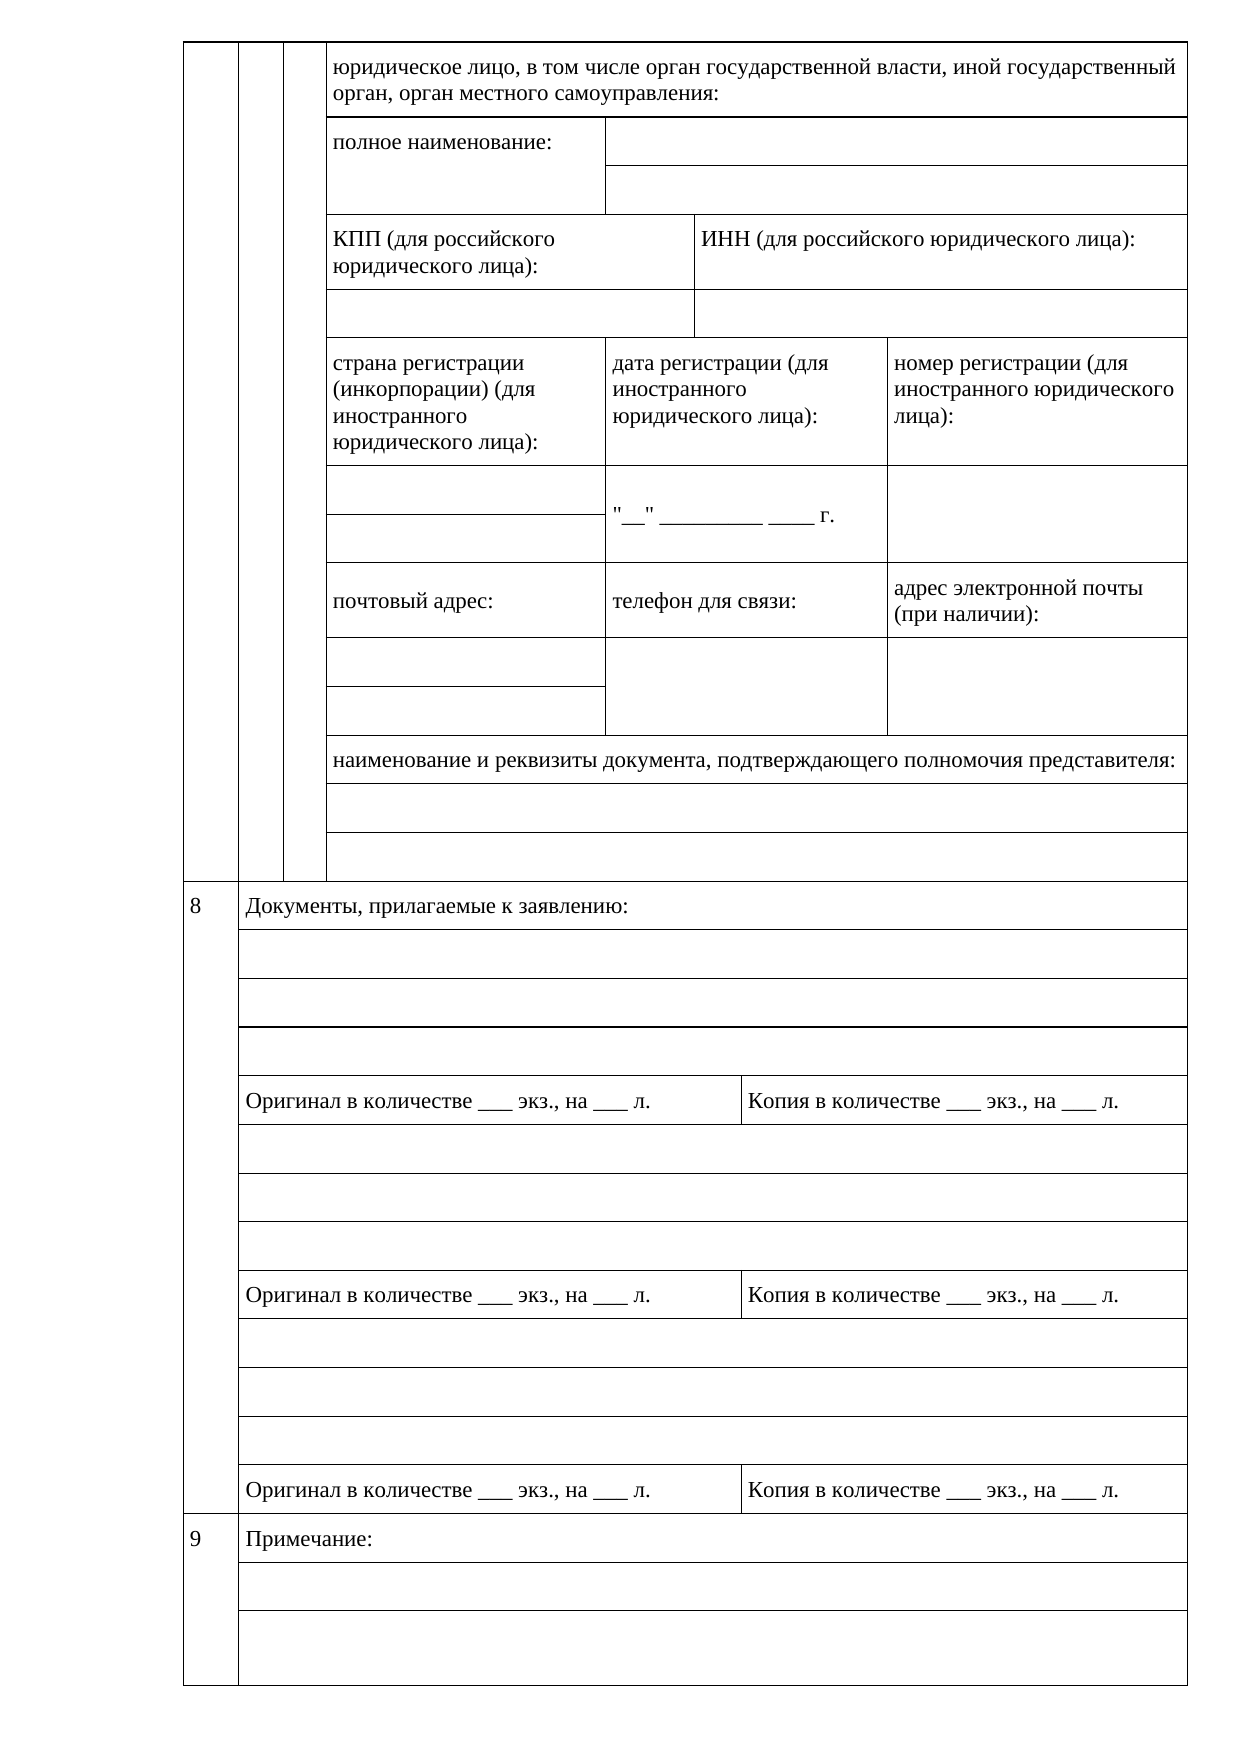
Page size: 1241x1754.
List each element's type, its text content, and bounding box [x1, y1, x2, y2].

table_cell [888, 638, 1187, 734]
table_cell Копия в количестве ___ экз., на ___ л. [742, 1271, 1187, 1318]
table_cell Документы, прилагаемые к заявлению: [239, 882, 1187, 929]
table_cell [239, 1319, 1187, 1367]
table_cell [606, 118, 1187, 165]
table_cell [239, 1174, 1187, 1221]
table_cell 8 [184, 882, 238, 1513]
table_cell [327, 687, 605, 734]
table_cell [327, 290, 694, 337]
table_cell [327, 515, 605, 562]
table_cell Оригинал в количестве ___ экз., на ___ л. [239, 1465, 741, 1513]
table_cell дата регистрации (для иностранного юридического лица): [606, 338, 887, 465]
table_cell [327, 638, 605, 686]
table_cell [327, 833, 1187, 881]
table_cell 9 [184, 1514, 238, 1685]
table_cell [239, 1368, 1187, 1416]
table_cell [888, 466, 1187, 562]
table_cell [239, 1222, 1187, 1270]
table_cell [606, 166, 1187, 214]
table_cell [327, 784, 1187, 832]
table_cell КПП (для российского юридического лица): [327, 215, 694, 289]
table_cell ИНН (для российского юридического лица): [695, 215, 1187, 289]
table_cell [606, 638, 887, 734]
table_cell Копия в количестве ___ экз., на ___ л. [742, 1076, 1187, 1124]
table_cell [695, 290, 1187, 337]
table_cell почтовый адрес: [327, 563, 605, 637]
table_cell Примечание: [239, 1514, 1187, 1562]
table_cell [239, 1611, 1187, 1685]
table_cell юридическое лицо, в том числе орган государственной власти, иной государственный орган, орган местного самоуправления: [327, 43, 1187, 116]
table_cell Оригинал в количестве ___ экз., на ___ л. [239, 1076, 741, 1124]
table_cell [239, 1028, 1187, 1075]
table_cell Оригинал в количестве ___ экз., на ___ л. [239, 1271, 741, 1318]
table_cell телефон для связи: [606, 563, 887, 637]
table_cell "__" _________ ____ г. [606, 466, 887, 562]
table_cell [239, 1125, 1187, 1172]
table_cell [327, 466, 605, 514]
table_cell [239, 979, 1187, 1026]
table_cell [239, 1417, 1187, 1464]
table_cell Копия в количестве ___ экз., на ___ л. [742, 1465, 1187, 1513]
table_cell страна регистрации (инкорпорации) (для иностранного юридического лица): [327, 338, 605, 465]
table_cell наименование и реквизиты документа, подтверждающего полномочия представителя: [327, 736, 1187, 783]
table_cell номер регистрации (для иностранного юридического лица): [888, 338, 1187, 465]
table_cell полное наименование: [327, 118, 605, 214]
table_cell адрес электронной почты (при наличии): [888, 563, 1187, 637]
table_cell [239, 930, 1187, 978]
table_cell [239, 1563, 1187, 1610]
